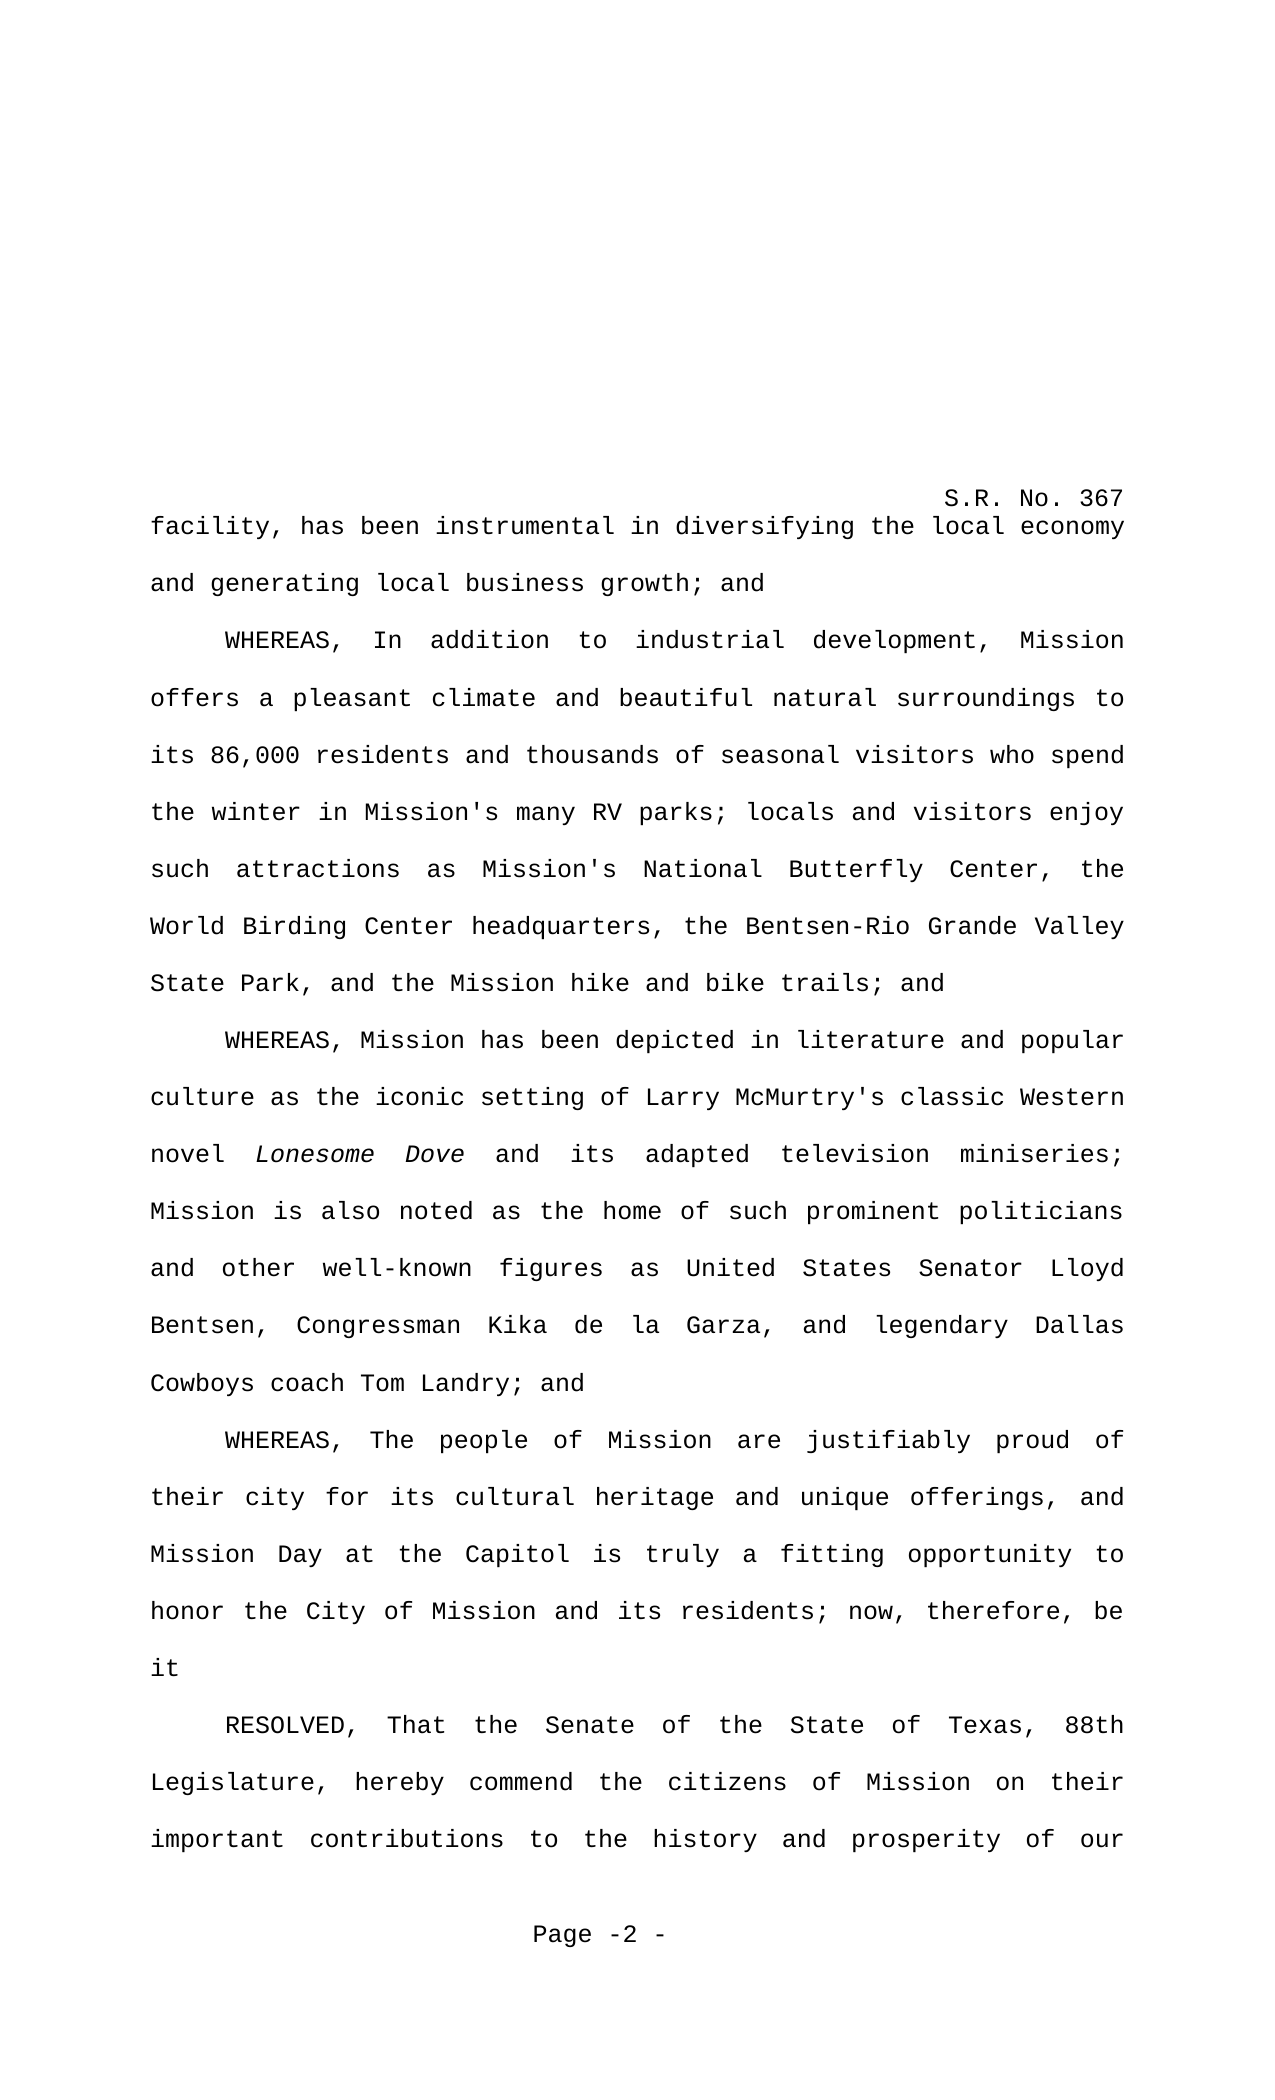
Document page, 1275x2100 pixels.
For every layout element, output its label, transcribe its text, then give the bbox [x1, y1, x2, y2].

text WHEREAS, The people of Mission are justifiably proud of their city for its cultural heritage and unique offerings, and Mission Day at the Capitol is truly a fitting opportunity to honor the City of Mission and its residents; now, therefore, be it [150, 1427, 1125, 1684]
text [150, 514, 1125, 599]
text WHEREAS, In addition to industrial development, Mission offers a pleasant climate and beautiful natural surroundings to its 86,000 residents and thousands of seasonal visitors who spend the winter in Mission's many RV parks; locals and visitors enjoy such attractions as Mission's National Butterfly Center, the World Birding Center headquarters, the Bentsen-Rio Grande Valley State Park, and the Mission hike and bike trails; and [150, 628, 1125, 999]
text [150, 1712, 1125, 1855]
text WHEREAS, Mission has been depicted in literature and popular culture as the iconic setting of Larry McMurtry's classic Western novel Lonesome Dove and its adapted television miniseries; Mission is also noted as the home of such prominent politicians and other well-known figures as United States Senator Lloyd Bentsen, Congressman Kika de la Garza, and legendary Dallas Cowboys coach Tom Landry; and [150, 1027, 1125, 1398]
